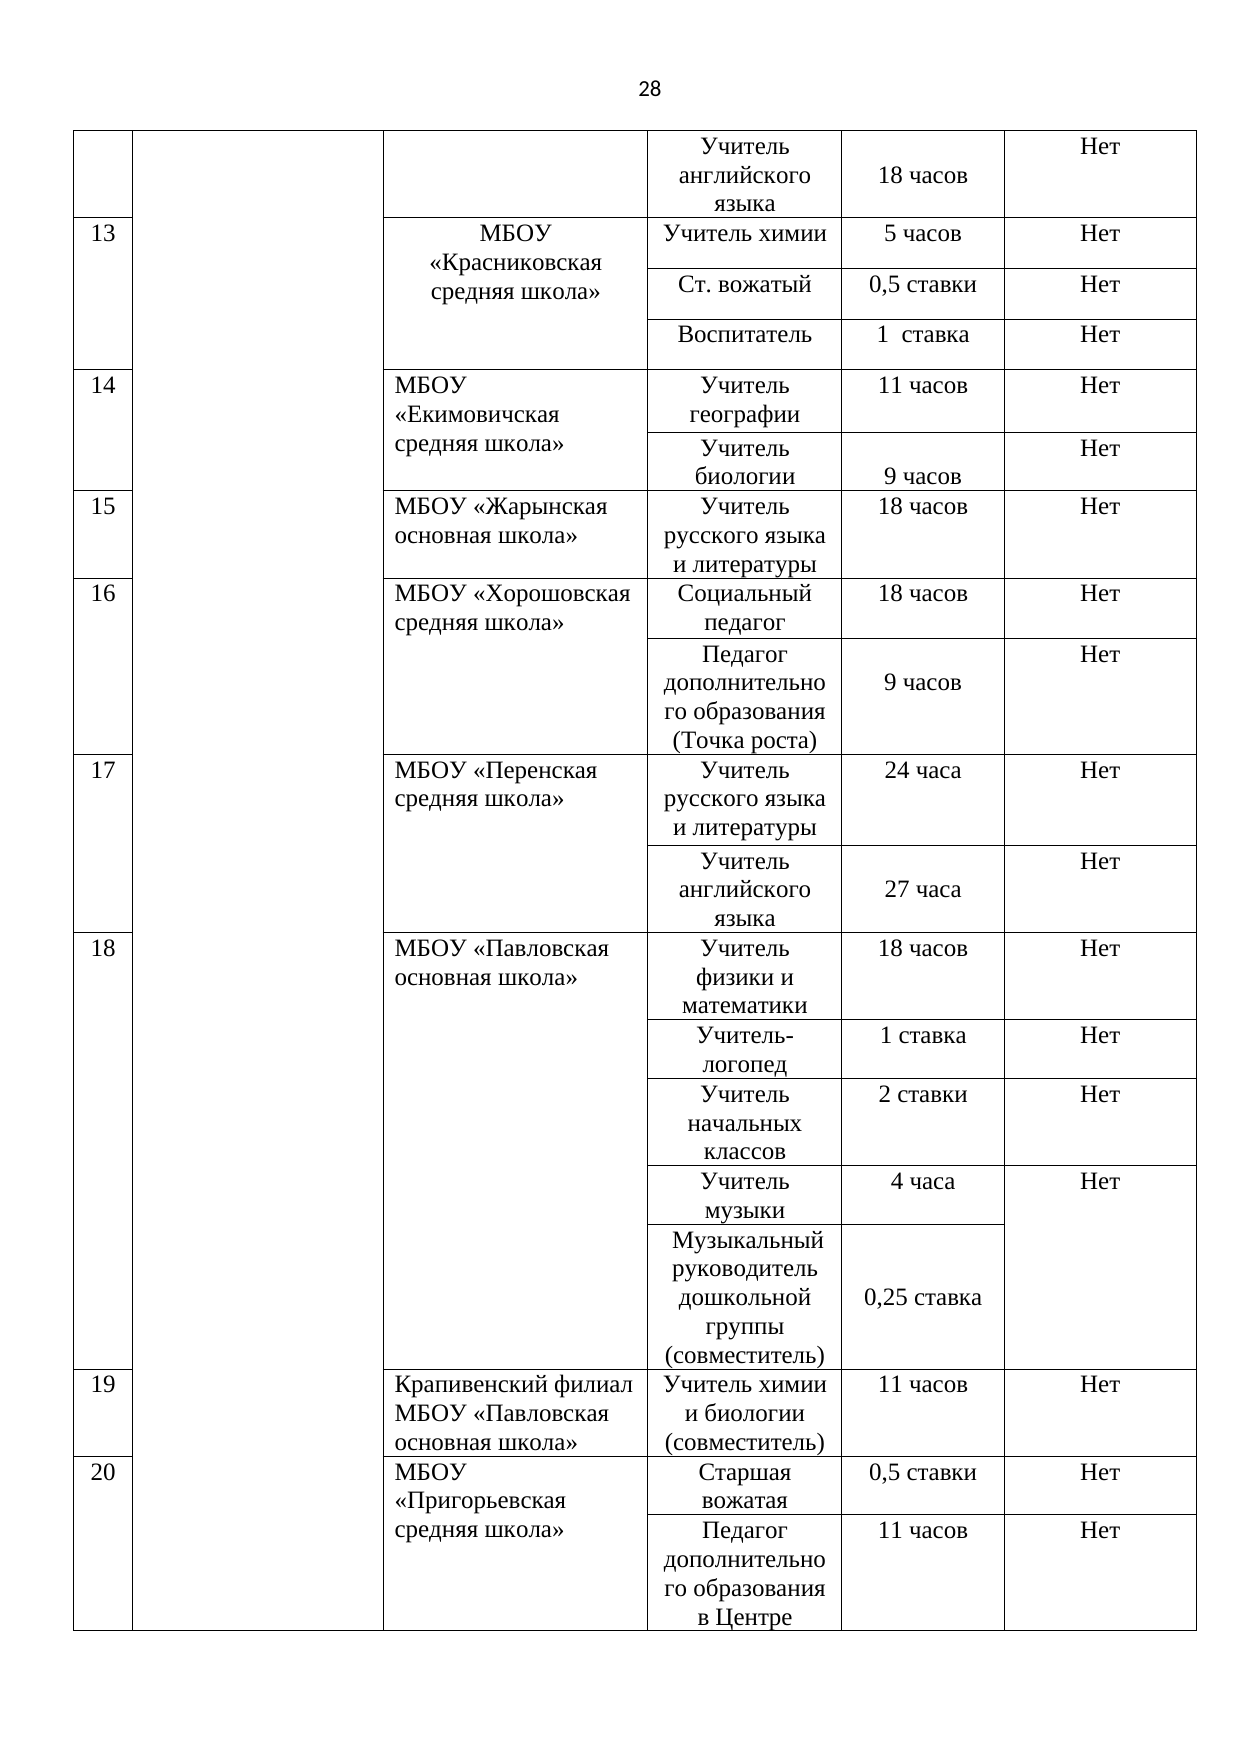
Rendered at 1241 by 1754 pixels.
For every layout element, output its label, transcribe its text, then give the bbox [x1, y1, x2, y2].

table_cell Нет [1005, 579, 1196, 638]
table_cell Нет [1005, 131, 1196, 217]
table_cell Учитель географии [648, 370, 841, 432]
table_cell МБОУ «Пригорьевская средняя школа» [384, 1457, 647, 1630]
table_cell 5 часов [842, 218, 1004, 268]
table_cell 18 [74, 933, 132, 1368]
table_cell Нет [1005, 1370, 1196, 1456]
table_cell МБОУ «Екимовичская средняя школа» [384, 370, 647, 490]
table_cell 1 ставка [842, 1020, 1004, 1078]
table_cell 17 [74, 755, 132, 932]
table_cell Учитель начальных классов [648, 1079, 841, 1165]
table_cell 18 часов [842, 579, 1004, 638]
table_cell МБОУ «Павловская основная школа» [384, 933, 647, 1368]
table_cell 1 ставка [842, 320, 1004, 369]
table_cell 9 часов [842, 433, 1004, 490]
table_cell Нет [1005, 370, 1196, 432]
table_cell 11 часов [842, 370, 1004, 432]
table_cell Нет [1005, 1166, 1196, 1368]
table_cell Нет [1005, 218, 1196, 268]
table_cell Учитель английского языка [648, 846, 841, 932]
table_cell Учитель русского языка и литературы [648, 491, 841, 577]
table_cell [384, 131, 647, 217]
table_cell МБОУ «Жарынская основная школа» [384, 491, 647, 577]
table_cell Нет [1005, 1515, 1196, 1630]
table_cell 0,5 ставки [842, 1457, 1004, 1514]
table_cell 11 часов [842, 1370, 1004, 1456]
table_cell Учитель музыки [648, 1166, 841, 1224]
table_cell Воспитатель [648, 320, 841, 369]
table_cell Крапивенский филиал МБОУ «Павловская основная школа» [384, 1370, 647, 1456]
table_cell 2 ставки [842, 1079, 1004, 1165]
table_cell 18 часов [842, 491, 1004, 577]
table_cell Нет [1005, 933, 1196, 1019]
table_cell Педагог дополнительного образования (Точка роста) [648, 639, 841, 754]
table_cell 18 часов [842, 933, 1004, 1019]
table_cell 13 [74, 218, 132, 369]
table_cell 9 часов [842, 639, 1004, 754]
table_cell Учитель химии и биологии (совместитель) [648, 1370, 841, 1456]
table_cell 11 часов [842, 1515, 1004, 1630]
table_cell МБОУ «Хорошовская средняя школа» [384, 579, 647, 754]
table_cell Учитель физики и математики [648, 933, 841, 1019]
table_cell Ст. вожатый [648, 269, 841, 318]
table_cell 0,5 ставки [842, 269, 1004, 318]
table_cell 15 [74, 491, 132, 577]
table_cell Учитель-логопед [648, 1020, 841, 1078]
table_cell Музыкальный руководитель дошкольной группы (совместитель) [648, 1225, 841, 1368]
table_cell Нет [1005, 846, 1196, 932]
table_cell Нет [1005, 755, 1196, 845]
table_cell Учитель химии [648, 218, 841, 268]
table_cell 14 [74, 370, 132, 490]
table_cell Старшая вожатая [648, 1457, 841, 1514]
table_cell 20 [74, 1457, 132, 1630]
table_cell 16 [74, 579, 132, 754]
table_cell Нет [1005, 269, 1196, 318]
table_cell Учитель биологии [648, 433, 841, 490]
table_cell 4 часа [842, 1166, 1004, 1224]
table_cell МБОУ «Перенская средняя школа» [384, 755, 647, 932]
table_cell Учитель английского языка [648, 131, 841, 217]
table_cell 19 [74, 1370, 132, 1456]
table_cell Нет [1005, 1457, 1196, 1514]
table_cell Нет [1005, 491, 1196, 577]
table_cell Нет [1005, 320, 1196, 369]
table_cell 24 часа [842, 755, 1004, 845]
table_cell 27 часа [842, 846, 1004, 932]
table_cell 12 [74, 131, 132, 217]
table_cell МБОУ «Красниковская средняя школа» [384, 218, 647, 369]
table_cell Нет [1005, 639, 1196, 754]
table_cell Учитель русского языка и литературы [648, 755, 841, 845]
table_cell 18 часов [842, 131, 1004, 217]
table_cell 0,25 ставка [842, 1225, 1004, 1368]
table_cell Нет [1005, 1079, 1196, 1165]
table_cell Социальный педагог [648, 579, 841, 638]
table_cell Нет [1005, 1020, 1196, 1078]
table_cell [648, 1515, 841, 1630]
table_cell Нет [1005, 433, 1196, 490]
